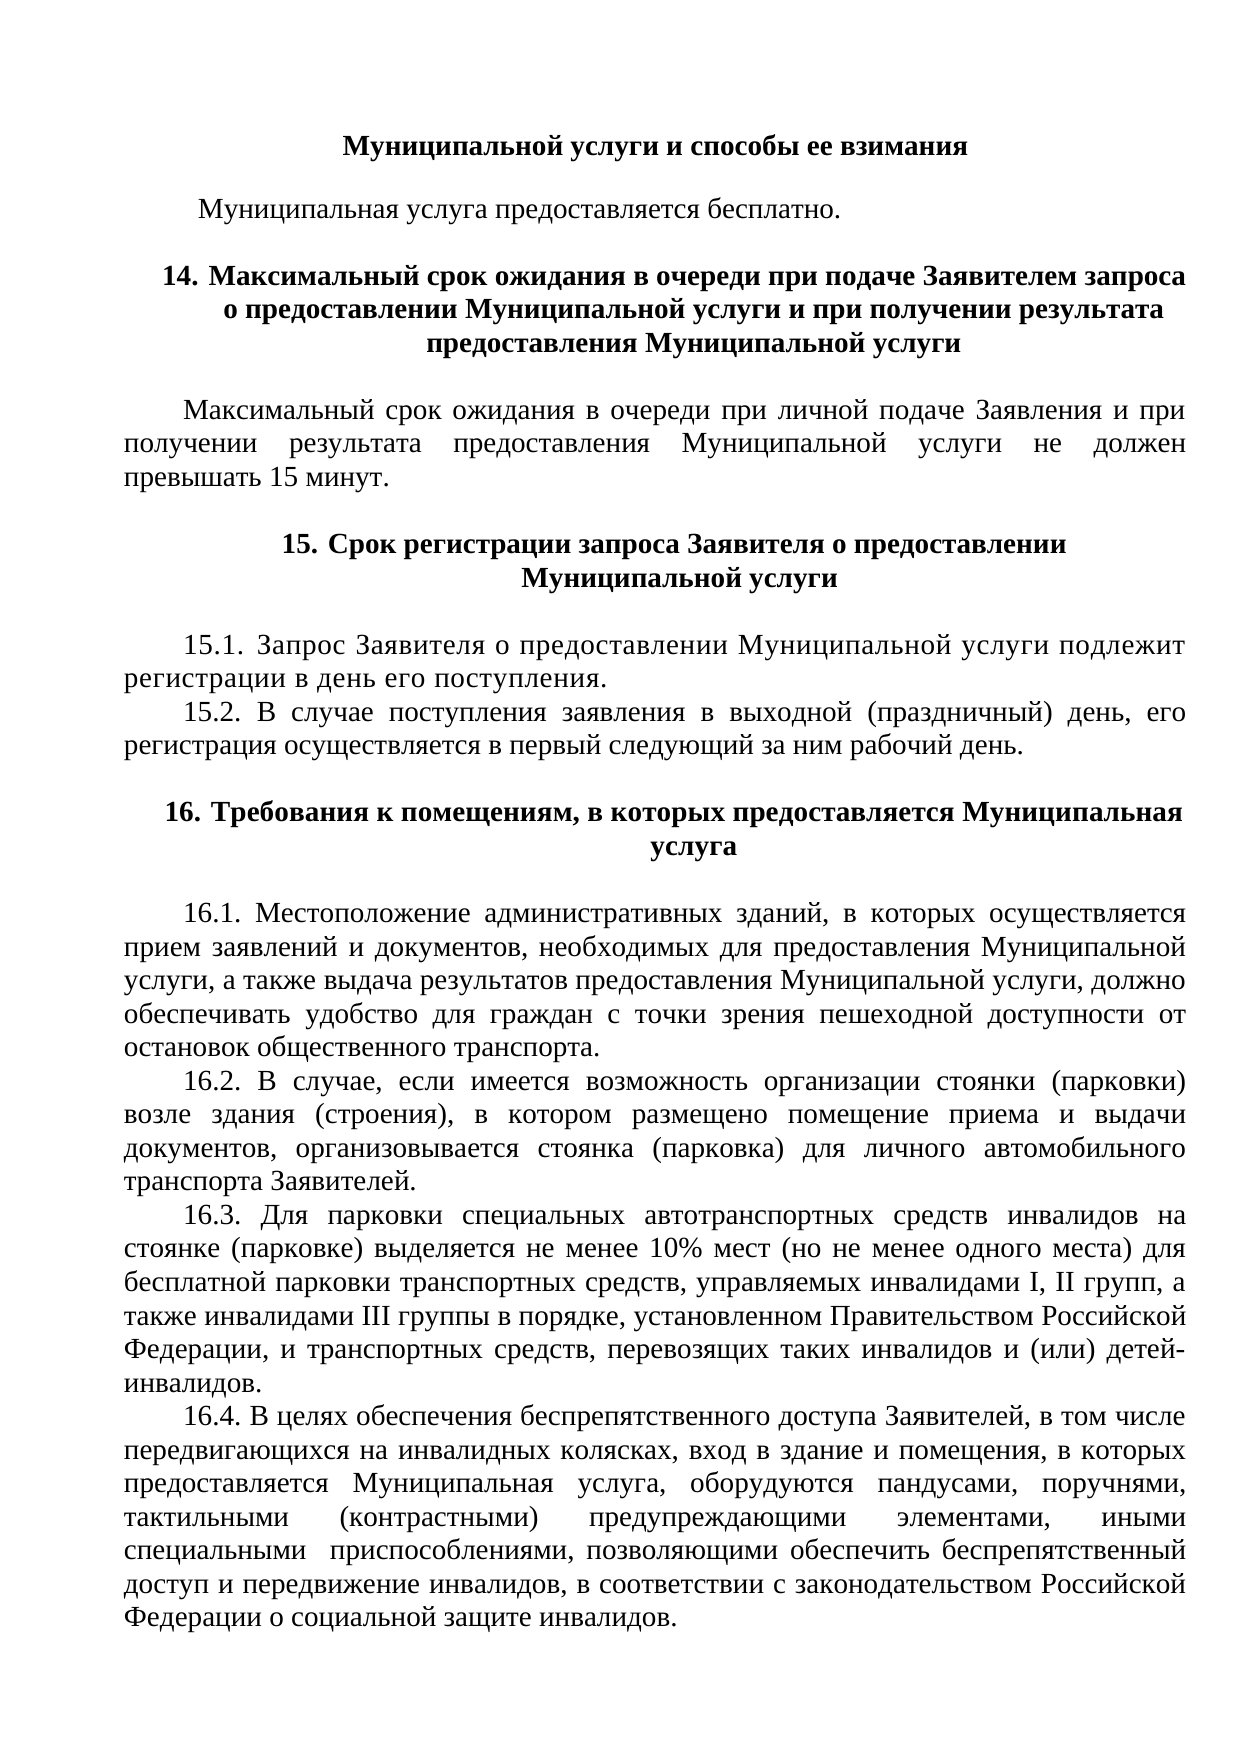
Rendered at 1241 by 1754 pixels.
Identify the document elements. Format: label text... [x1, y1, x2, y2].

list Срок регистрации запроса Заявителя о предоставлении [161, 526, 1187, 560]
list Требования к помещениям, в которых предоставляется Муниципальная услуга [161, 794, 1187, 862]
text Максимальный срок ожидания в очереди при личной подаче Заявления и при получении результата предоставления Муниципальной услуги не должен превышать 15 минут. [124, 392, 1187, 493]
list Максимальный срок ожидания в очереди при подаче Заявителем запроса о предоставлении Муниципальной услуги и при получении результата предоставления Муниципальной услуги [161, 258, 1187, 358]
list В случае поступления заявления в выходной (праздничный) день, его регистрация осуществляется в первый следующий за ним рабочий день. [124, 694, 1187, 761]
text 16.3. Для парковки специальных автотранспортных средств инвалидов на стоянке (парковке) выделяется не менее 10% мест (но не менее одного места) для бесплатной парковки транспортных средств, управляемых инвалидами I, II групп, а также инвалидами III группы в порядке, установленном Правительством Российской Федерации, и транспортных средств, перевозящих таких инвалидов и (или) детей-инвалидов. [124, 1197, 1187, 1398]
text Муниципальная услуга предоставляется бесплатно. [198, 191, 1187, 224]
text 16.4. В целях обеспечения беспрепятственного доступа Заявителей, в том числе передвигающихся на инвалидных колясках, вход в здание и помещения, в которых предоставляется Муниципальная услуга, оборудуются пандусами, поручнями, тактильными (контрастными) предупреждающими элементами, иными специальными приспособлениями, позволяющими обеспечить беспрепятственный доступ и передвижение инвалидов, в соответствии с законодательством Российской Федерации о социальной защите инвалидов. [124, 1398, 1187, 1633]
text 16.1. Местоположение административных зданий, в которых осуществляется прием заявлений и документов, необходимых для предоставления Муниципальной услуги, а также выдача результатов предоставления Муниципальной услуги, должно обеспечивать удобство для граждан с точки зрения пешеходной доступности от остановок общественного транспорта. [124, 895, 1187, 1063]
text Муниципальной услуги [200, 560, 1187, 593]
text 16.2. В случае, если имеется возможность организации стоянки (парковки) возле здания (строения), в котором размещено помещение приема и выдачи документов, организовывается стоянка (парковка) для личного автомобильного транспорта Заявителей. [124, 1063, 1187, 1197]
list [124, 128, 1187, 162]
list Запрос Заявителя о предоставлении Муниципальной услуги подлежит регистрации в день его поступления. [124, 627, 1187, 694]
